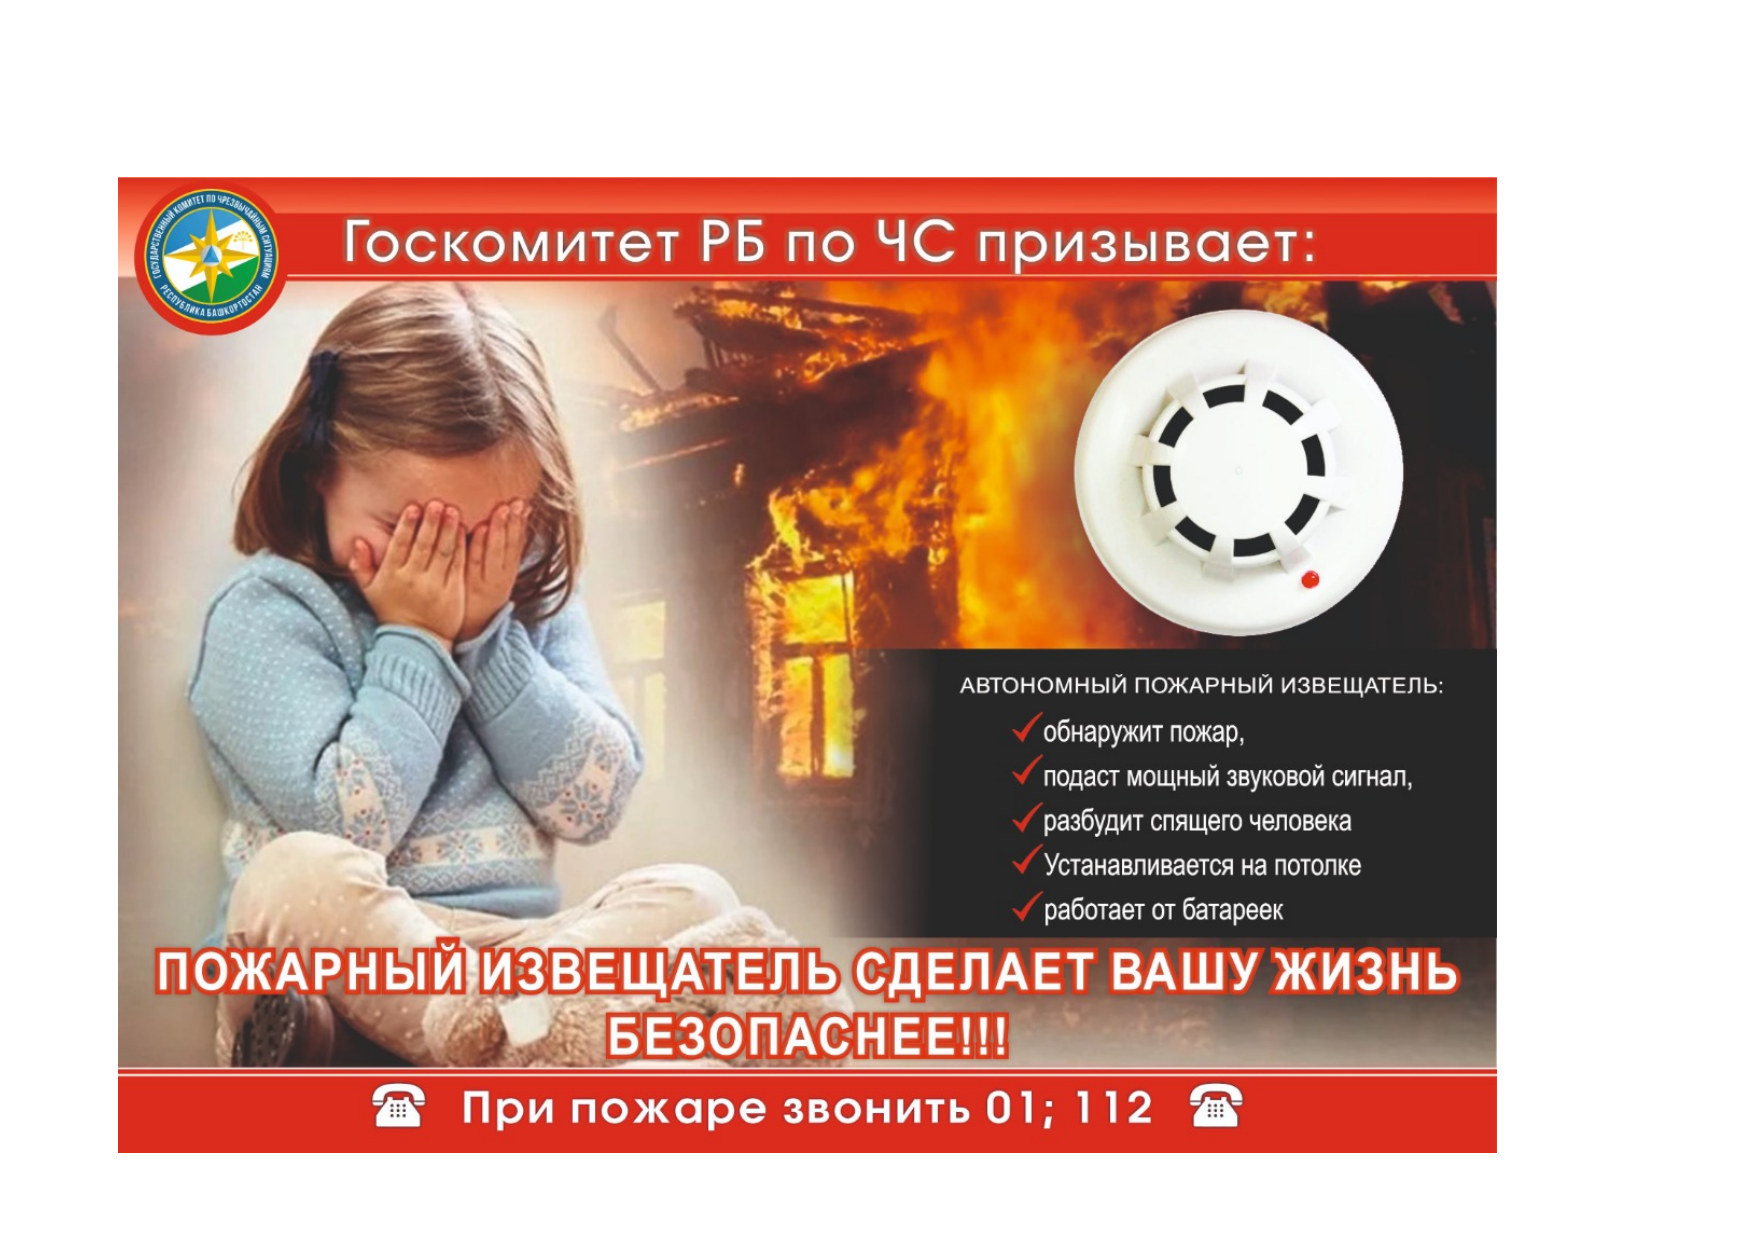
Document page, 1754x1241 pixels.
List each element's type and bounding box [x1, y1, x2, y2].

picture [118, 177, 1497, 1153]
